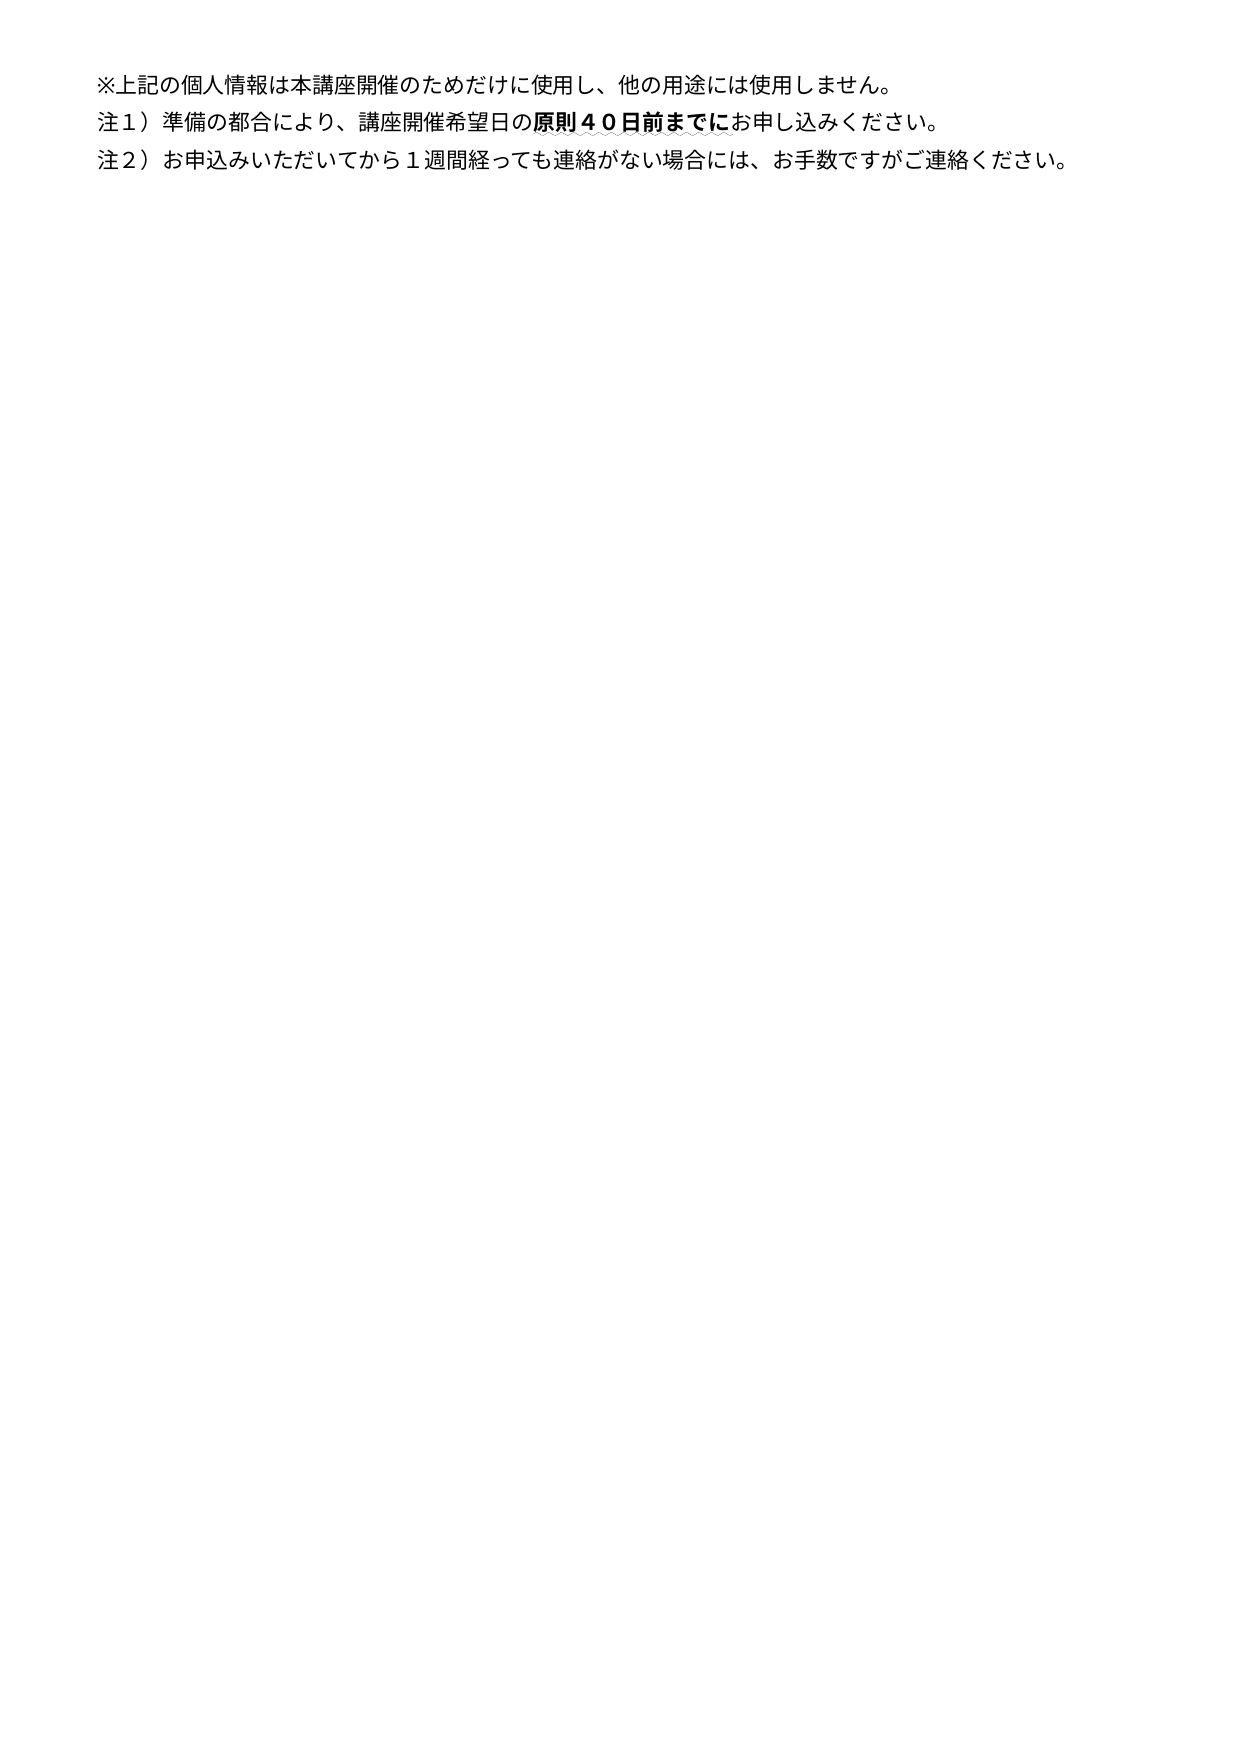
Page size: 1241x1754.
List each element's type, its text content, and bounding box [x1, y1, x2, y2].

text 注１）準備の都合により、講座開催希望日の原則４０日前までにお申し込みください。 [75, 102, 1165, 140]
text ※上記の個人情報は本講座開催のためだけに使用し、他の用途には使用しません。 [75, 65, 1165, 102]
text 注２）お申込みいただいてから１週間経っても連絡がない場合には、お手数ですがご連絡ください。 [75, 140, 1165, 177]
